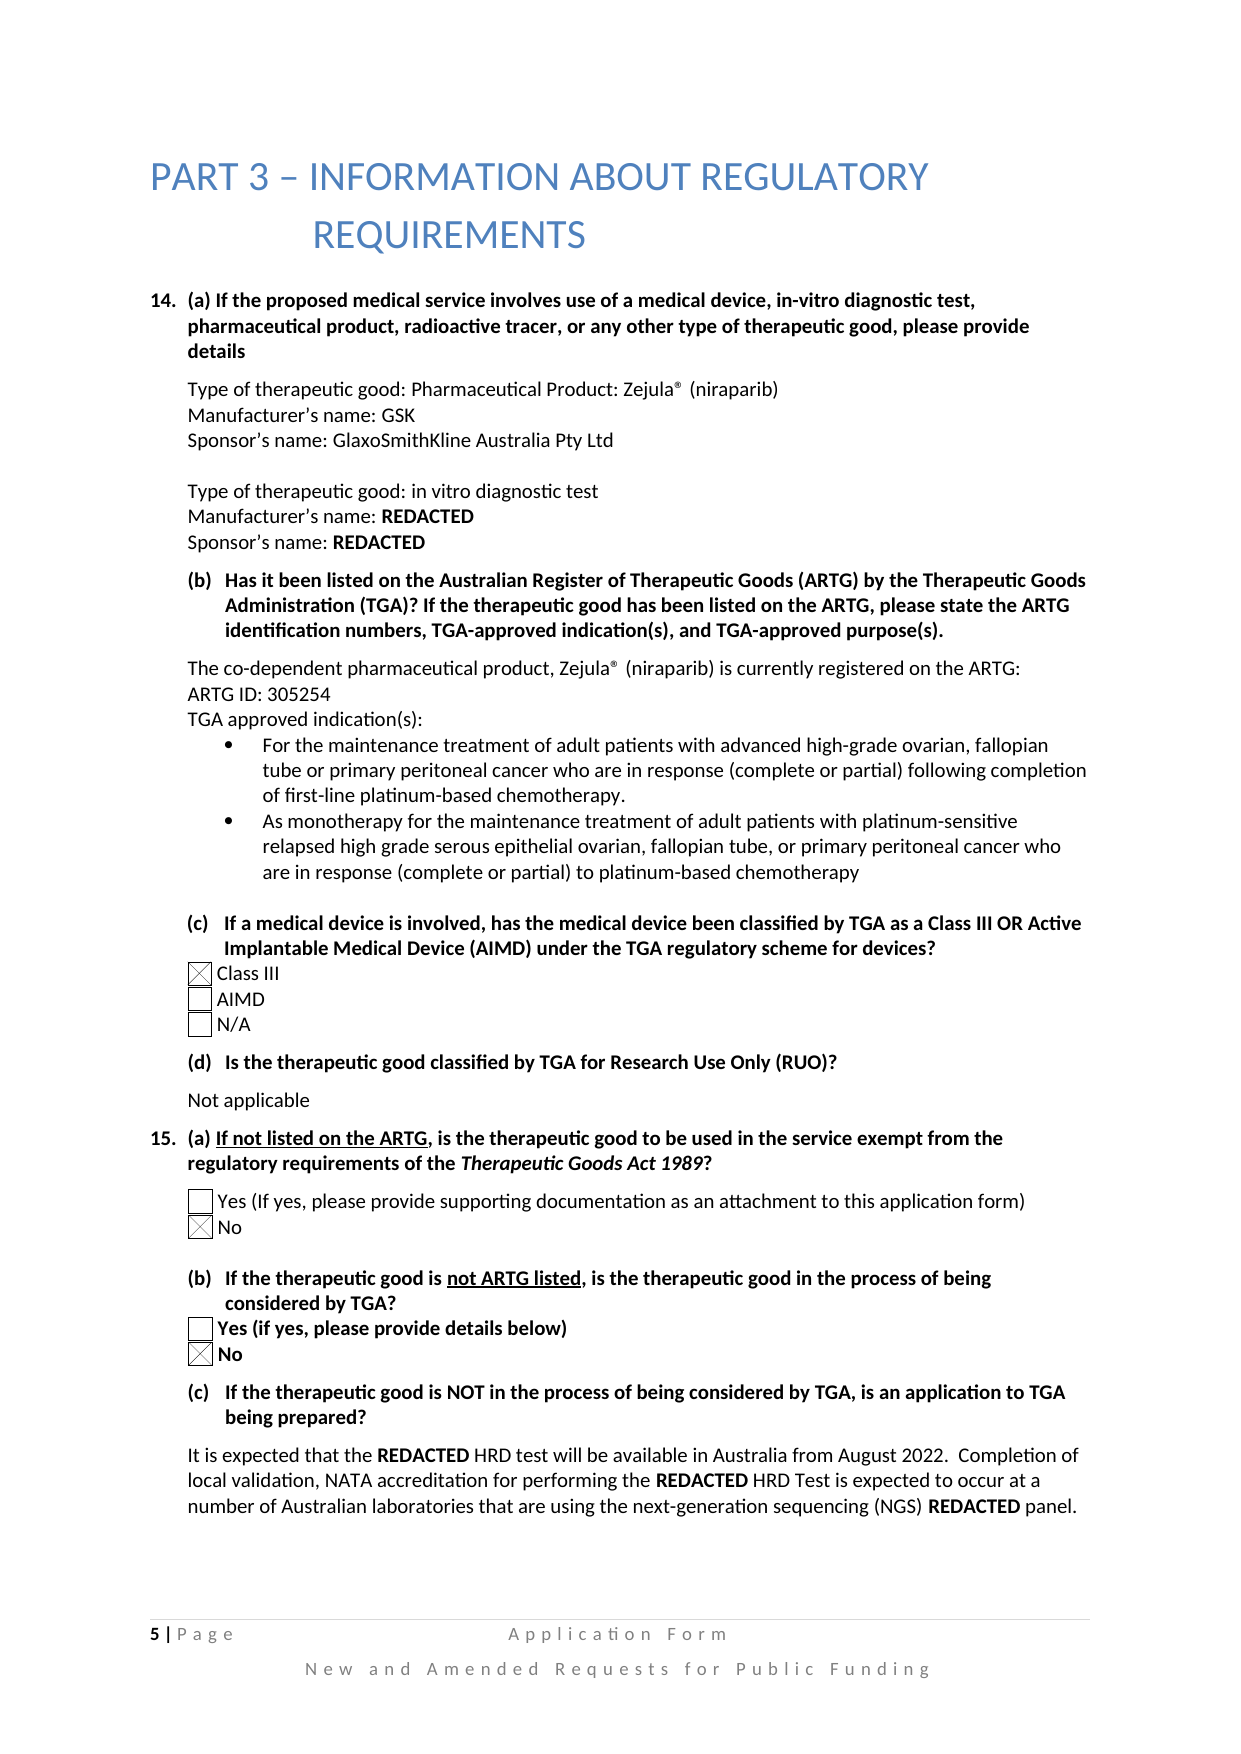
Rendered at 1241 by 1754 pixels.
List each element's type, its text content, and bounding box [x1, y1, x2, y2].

list As monotherapy for the maintenance treatment of adult patients with platinum-sensitive relapsed high grade serous epithelial ovarian, fallopian tube, or primary peritoneal cancer who are in response (complete or partial) to platinum-based chemotherapy [225, 808, 1090, 884]
list If the therapeutic good is NOT in the process of being considered by TGA, is an application to TGA being prepared? [187, 1379, 1090, 1430]
text N/A [187, 1011, 1090, 1037]
text The co-dependent pharmaceutical product, Zejula® (niraparib) is currently registered on the ARTG: [187, 656, 1090, 681]
text Yes (If yes, please provide supporting documentation as an attachment to this application form) [187, 1188, 1090, 1214]
subtitle (a) If the proposed medical service involves use of a medical device, in-vitro diagnostic test, pharmaceutical product, radioactive tracer, or any other type of therapeutic good, please provide details [150, 288, 1090, 364]
text No [212, 1214, 1090, 1239]
subtitle Yes (if yes, please provide details below) [187, 1316, 1090, 1341]
text TGA approved indication(s): [187, 706, 1090, 732]
text Type of therapeutic good: in vitro diagnostic test [187, 478, 1090, 503]
text Sponsor’s name: REDACTED [187, 529, 1090, 554]
text Manufacturer’s name: REDACTED [187, 503, 1090, 529]
subtitle Is the therapeutic good classified by TGA for Research Use Only (RUO)? [187, 1049, 1090, 1075]
text AIMD [187, 986, 1090, 1011]
subtitle If the therapeutic good is not ARTG listed, is the therapeutic good in the process of being considered by TGA? [187, 1265, 1090, 1316]
list For the maintenance treatment of adult patients with advanced high-grade ovarian, fallopian tube or primary peritoneal cancer who are in response (complete or partial) following completion of first-line platinum-based chemotherapy. [225, 732, 1090, 808]
subtitle If a medical device is involved, has the medical device been classified by TGA as a Class III OR Active Implantable Medical Device (AIMD) under the TGA regulatory scheme for devices? [187, 910, 1090, 961]
text It is expected that the REDACTED HRD test will be available in Australia from August 2022. Completion of local validation, NATA accreditation for performing the REDACTED HRD Test is expected to occur at a number of Australian laboratories that are using the next-generation sequencing (NGS) REDACTED panel. [187, 1442, 1090, 1518]
text Manufacturer’s name: GSK [187, 402, 1090, 427]
subtitle PART 3 – INFORMATION ABOUT REGULATORY REQUIREMENTS [150, 150, 1090, 259]
subtitle Has it been listed on the Australian Register of Therapeutic Goods (ARTG) by the Therapeutic Goods Administration (TGA)? If the therapeutic good has been listed on the ARTG, please state the ARTG identification numbers, TGA-approved indication(s), and TGA-approved purpose(s). [187, 567, 1090, 643]
text Not applicable [150, 1087, 1090, 1113]
text Class III [212, 961, 1090, 986]
text Type of therapeutic good: Pharmaceutical Product: Zejula® (niraparib) [187, 376, 1090, 402]
text Sponsor’s name: GlaxoSmithKline Australia Pty Ltd [187, 427, 1090, 453]
text ARTG ID: 305254 [187, 681, 1090, 706]
text No [187, 1341, 1090, 1366]
subtitle (a) If not listed on the ARTG, is the therapeutic good to be used in the service exempt from the regulatory requirements of the Therapeutic Goods Act 1989? [150, 1125, 1090, 1176]
